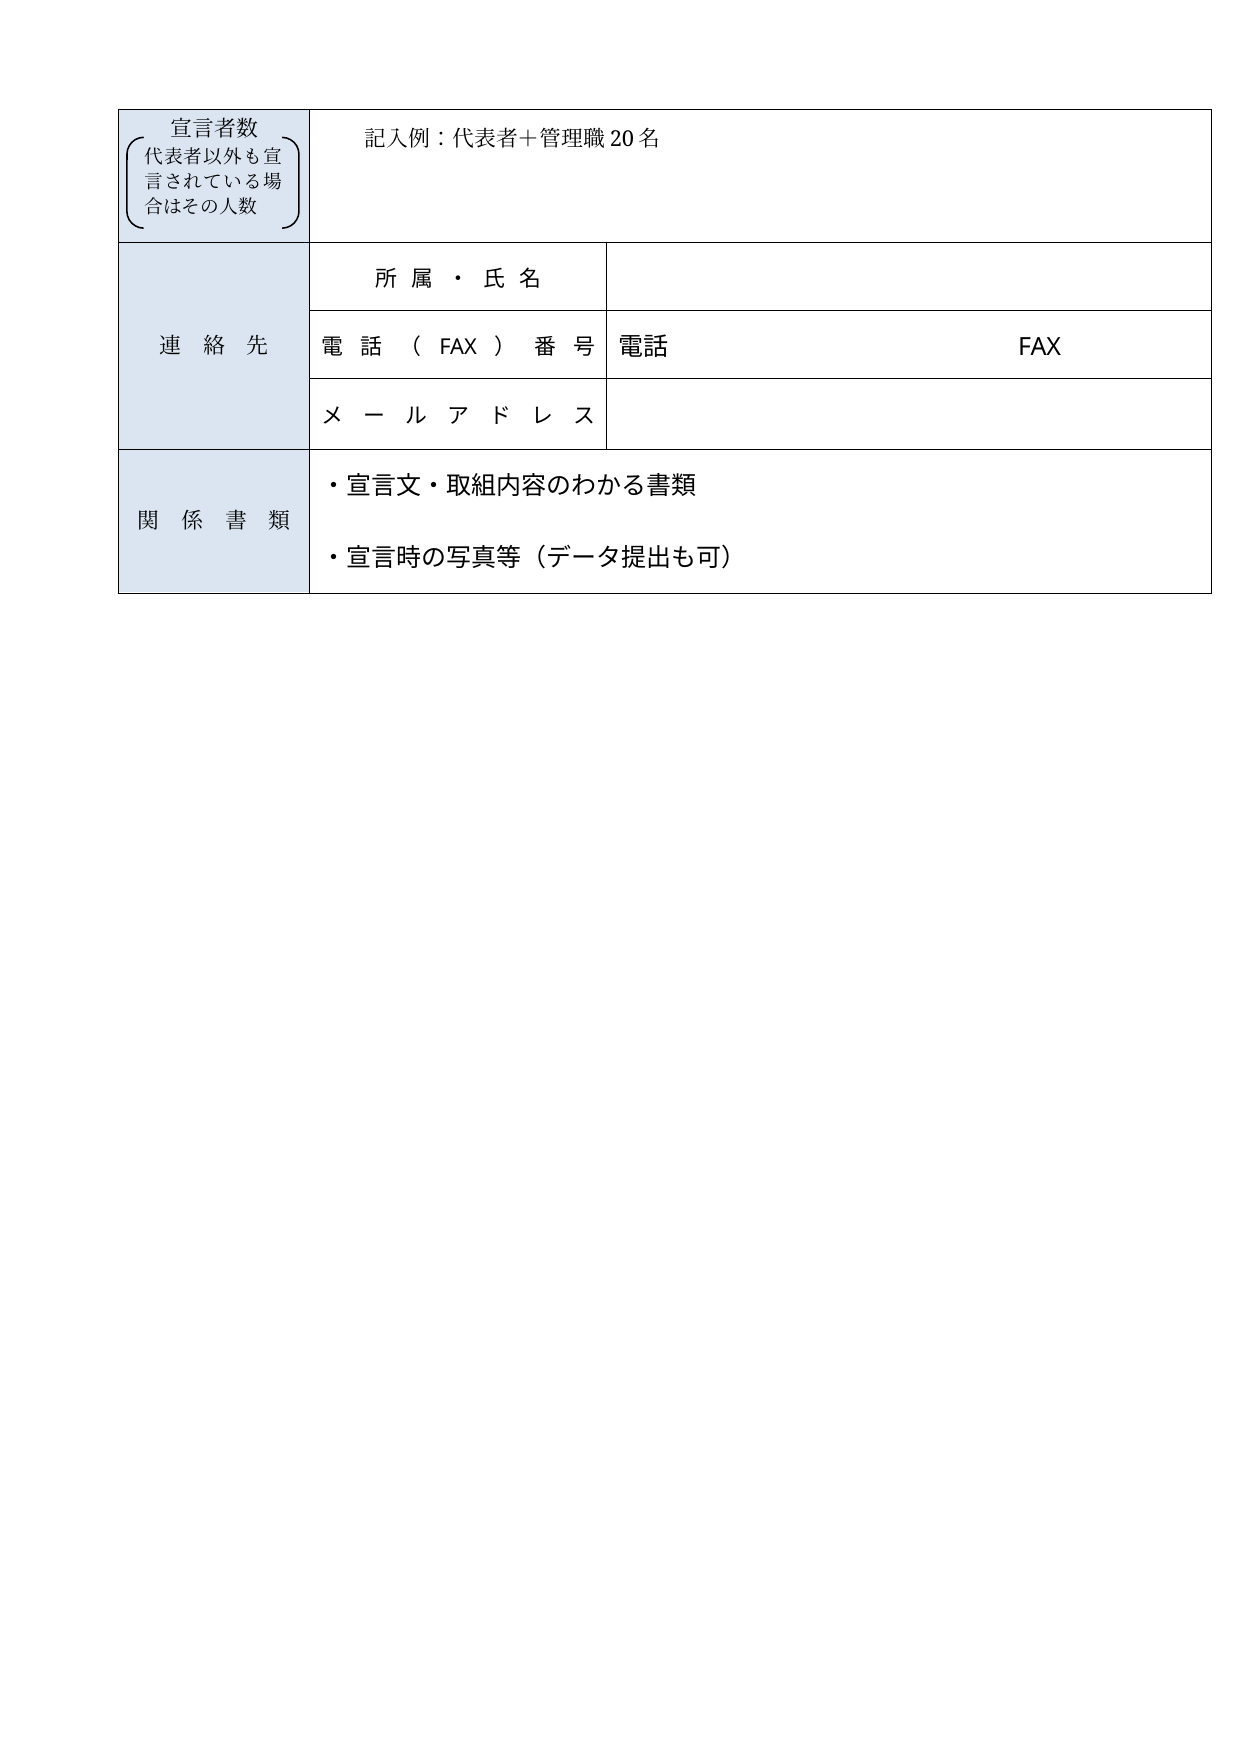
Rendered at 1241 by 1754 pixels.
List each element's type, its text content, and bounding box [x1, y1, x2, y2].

table_cell 関 係 書 類 [119, 450, 309, 592]
table_cell 記入例：代表者＋管理職20名 [310, 110, 1211, 242]
table_cell 電話（FAX）番号 [310, 311, 606, 378]
table_cell メールアドレス [310, 379, 606, 449]
table_cell [607, 243, 1211, 310]
table_cell [607, 379, 1211, 449]
table_cell 所属・氏名 [310, 243, 606, 310]
table_cell 電話 FAX [607, 311, 1211, 378]
table_cell 宣言者数 [119, 110, 309, 242]
table_cell ・宣言文・取組内容のわかる書類 ・宣言時の写真等（データ提出も可） [310, 450, 1211, 592]
table_cell 連絡先 [119, 243, 309, 449]
